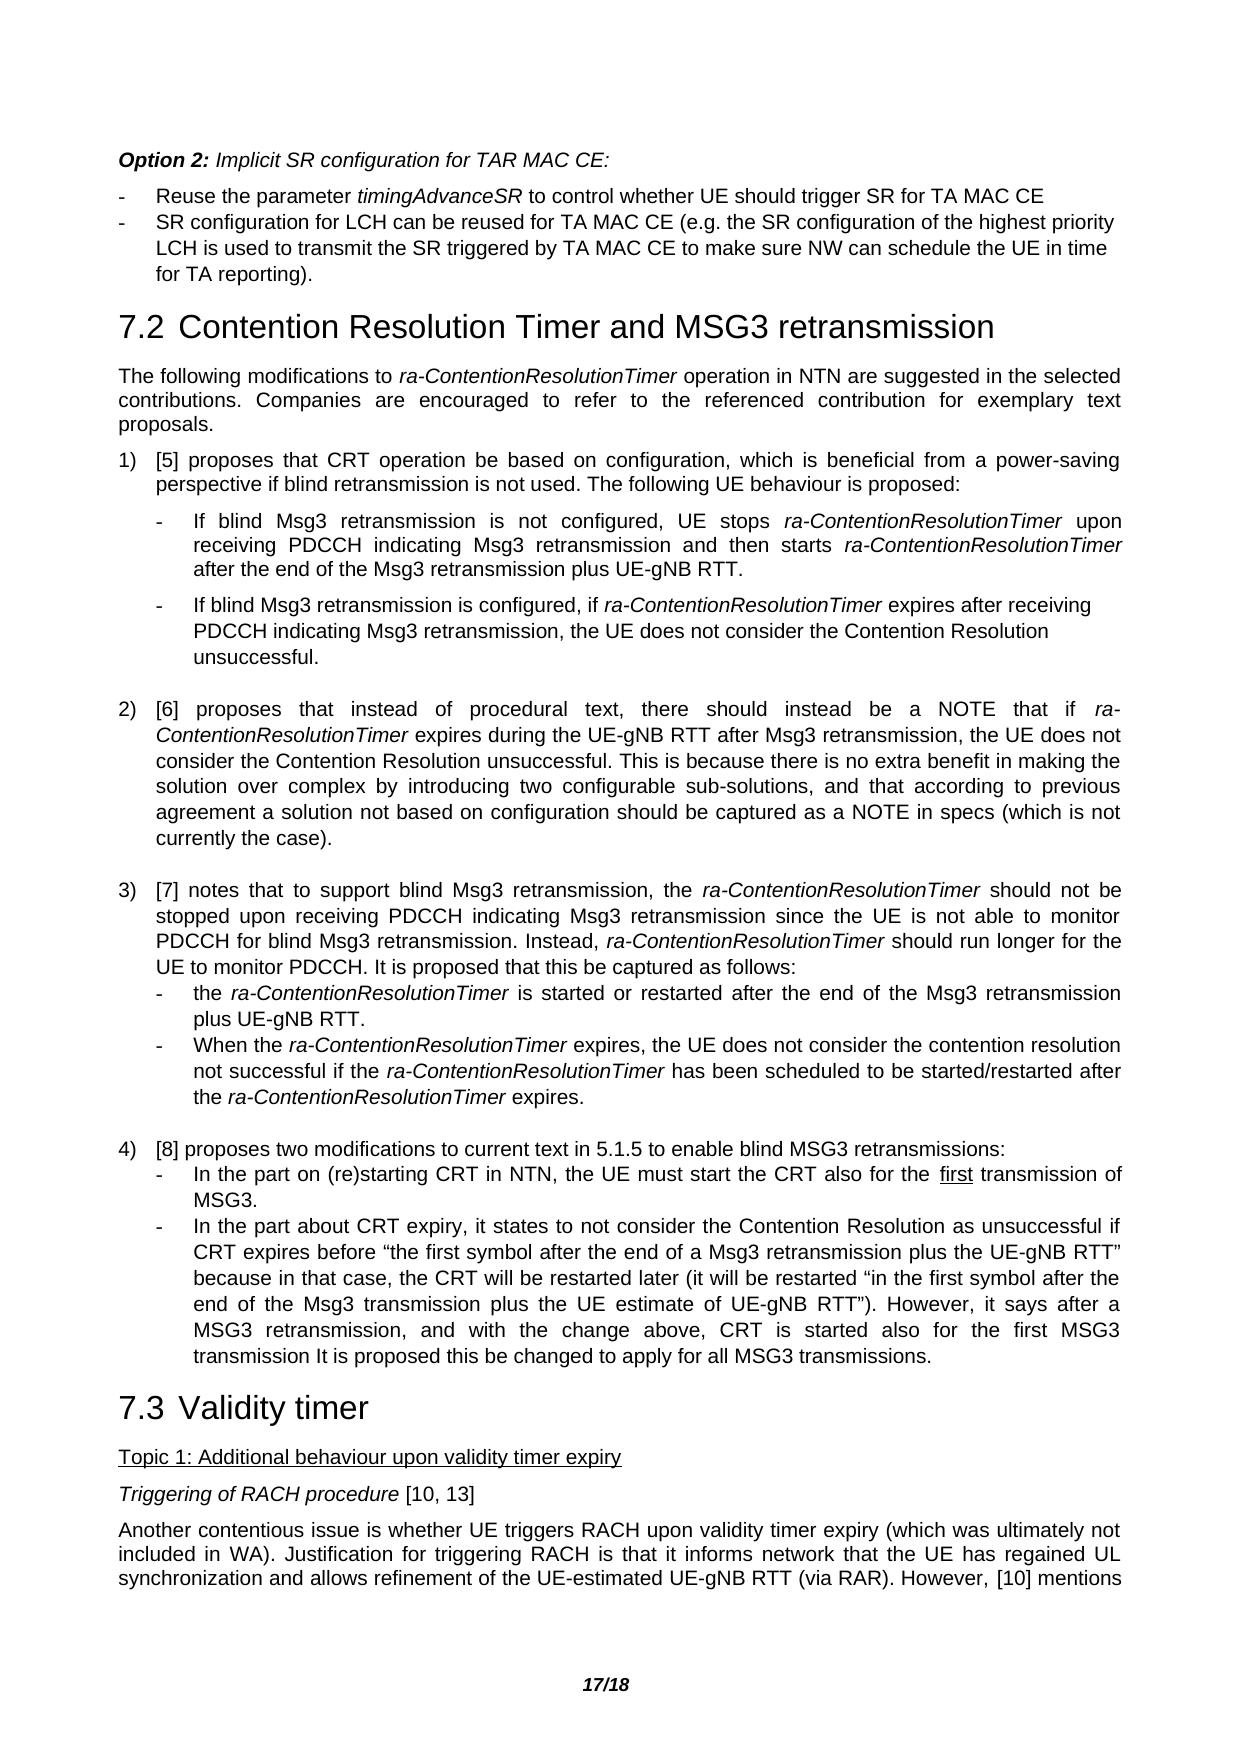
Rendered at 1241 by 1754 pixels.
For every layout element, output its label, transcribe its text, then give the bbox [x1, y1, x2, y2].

list [8] proposes two modifications to current text in 5.1.5 to enable blind MSG3 retransmissions: [118, 1136, 1122, 1160]
text Topic 1: Additional behaviour upon validity timer expiry [118, 1445, 1122, 1469]
list [5] proposes that CRT operation be based on configuration, which is beneficial from a power-saving perspective if blind retransmission is not used. The following UE behaviour is proposed: [118, 448, 1122, 496]
list If blind Msg3 retransmission is not configured, UE stops ra-ContentionResolutionTimer upon receiving PDCCH indicating Msg3 retransmission and then starts ra-ContentionResolutionTimer after the end of the Msg3 retransmission plus UE-gNB RTT. [156, 509, 1122, 581]
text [118, 1518, 1122, 1590]
text Triggering of RACH procedure [10, 13] [118, 1482, 1122, 1506]
text The following modifications to ra-ContentionResolutionTimer operation in NTN are suggested in the selected contributions. Companies are encouraged to refer to the referenced contribution for exemplary text proposals. [118, 364, 1122, 436]
list In the part about CRT expiry, it states to not consider the Contention Resolution as unsuccessful if CRT expires before “the first symbol after the end of a Msg3 retransmission plus the UE-gNB RTT” because in that case, the CRT will be restarted later (it will be restarted “in the first symbol after the end of the Msg3 transmission plus the UE estimate of UE-gNB RTT”). However, it says after a MSG3 retransmission, and with the change above, CRT is started also for the first MSG3 transmission It is proposed this be changed to apply for all MSG3 transmissions. [156, 1214, 1122, 1367]
list [6] proposes that instead of procedural text, there should instead be a NOTE that if ra-ContentionResolutionTimer expires during the UE-gNB RTT after Msg3 retransmission, the UE does not consider the Contention Resolution unsuccessful. This is because there is no extra benefit in making the solution over complex by introducing two configurable sub-solutions, and that according to previous agreement a solution not based on configuration should be captured as a NOTE in specs (which is not currently the case). [118, 697, 1122, 850]
list [7] notes that to support blind Msg3 retransmission, the ra-ContentionResolutionTimer should not be stopped upon receiving PDCCH indicating Msg3 retransmission since the UE is not able to monitor PDCCH for blind Msg3 retransmission. Instead, ra-ContentionResolutionTimer should run longer for the UE to monitor PDCCH. It is proposed that this be captured as follows: [118, 878, 1122, 979]
text Option 2: Implicit SR configuration for TAR MAC CE: [118, 148, 1122, 172]
subtitle Validity timer [118, 1388, 1122, 1426]
list Reuse the parameter timingAdvanceSR to control whether UE should trigger SR for TA MAC CE [118, 184, 1122, 208]
list In the part on (re)starting CRT in NTN, the UE must start the CRT also for the first transmission of MSG3. [156, 1162, 1122, 1212]
list the ra-ContentionResolutionTimer is started or restarted after the end of the Msg3 retransmission plus UE-gNB RTT. [156, 981, 1122, 1031]
list When the ra-ContentionResolutionTimer expires, the UE does not consider the contention resolution not successful if the ra-ContentionResolutionTimer has been scheduled to be started/restarted after the ra-ContentionResolutionTimer expires. [156, 1033, 1122, 1109]
subtitle Contention Resolution Timer and MSG3 retransmission [118, 307, 1122, 345]
list If blind Msg3 retransmission is configured, if ra-ContentionResolutionTimer expires after receiving PDCCH indicating Msg3 retransmission, the UE does not consider the Contention Resolution unsuccessful. [156, 593, 1122, 669]
list SR configuration for LCH can be reused for TA MAC CE (e.g. the SR configuration of the highest priority LCH is used to transmit the SR triggered by TA MAC CE to make sure NW can schedule the UE in time for TA reporting). [118, 210, 1122, 286]
